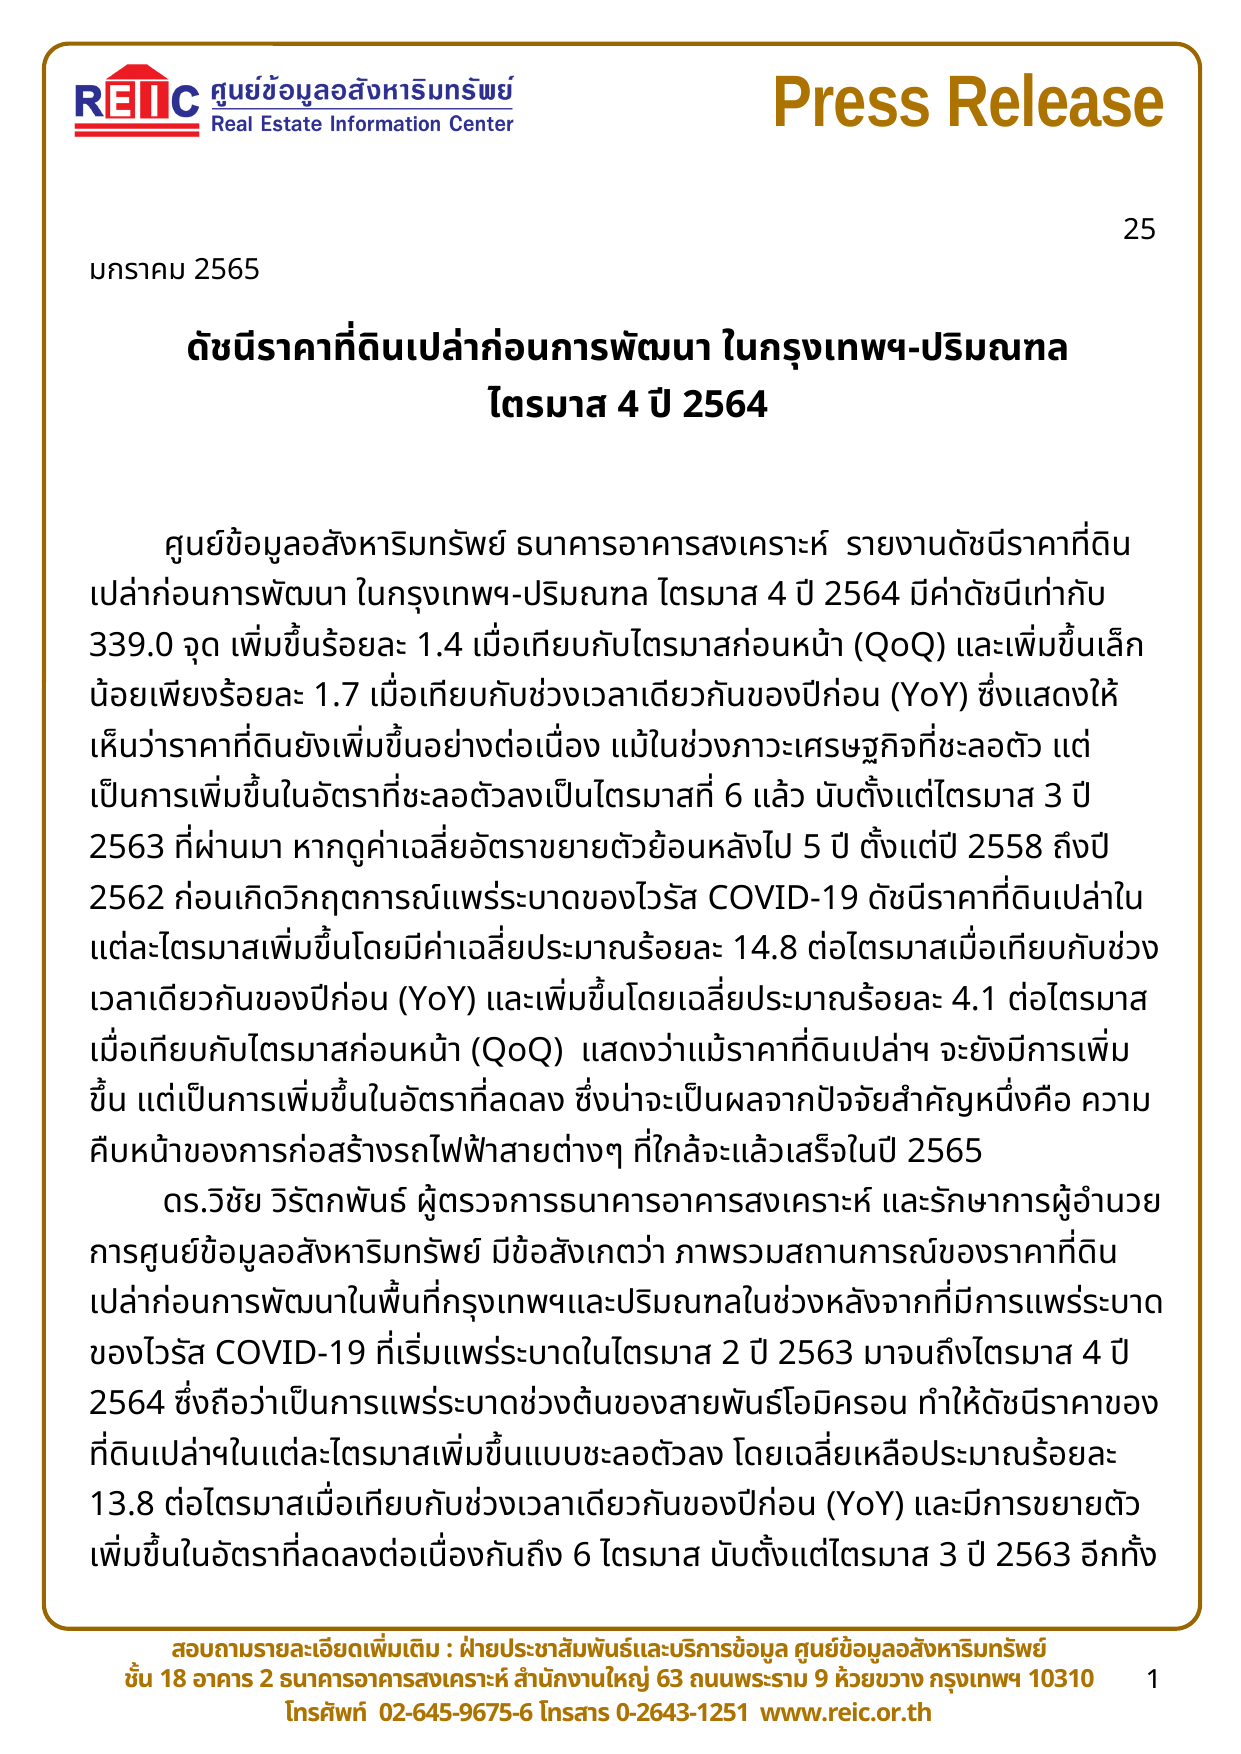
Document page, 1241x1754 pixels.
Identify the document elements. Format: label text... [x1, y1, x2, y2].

text ศูนย์ข้อมูลอสังหาริมทรัพย์ ธนาคารอาคารสงเคราะห์ รายงานดัชนีราคาที่ดินเปล่าก่อนการพัฒนา ในกรุงเทพฯ-ปริมณฑล ไตรมาส 4 ปี 2564 มีค่าดัชนีเท่ากับ 339.0 จุด เพิ่มขึ้นร้อยละ 1.4 เมื่อเทียบกับไตรมาสก่อนหน้า (QoQ) และเพิ่มขึ้นเล็กน้อยเพียงร้อยละ 1.7 เมื่อเทียบกับช่วงเวลาเดียวกันของปีก่อน (YoY) ซึ่งแสดงให้เห็นว่าราคาที่ดินยังเพิ่มขึ้นอย่างต่อเนื่อง แม้ในช่วงภาวะเศรษฐกิจที่ชะลอตัว แต่เป็นการเพิ่มขึ้นในอัตราที่ชะลอตัวลงเป็นไตรมาสที่ 6 แล้ว นับตั้งแต่ไตรมาส 3 ปี 2563 ที่ผ่านมา หากดูค่าเฉลี่ยอัตราขยายตัวย้อนหลังไป 5 ปี ตั้งแต่ปี 2558 ถึงปี 2562 ก่อนเกิดวิกฤตการณ์แพร่ระบาดของไวรัส COVID-19 ดัชนีราคาที่ดินเปล่าในแต่ละไตรมาสเพิ่มขึ้นโดยมีค่าเฉลี่ยประมาณร้อยละ 14.8 ต่อไตรมาสเมื่อเทียบกับช่วงเวลาเดียวกันของปีก่อน (YoY) และเพิ่มขึ้นโดยเฉลี่ยประมาณร้อยละ 4.1 ต่อไตรมาสเมื่อเทียบกับไตรมาสก่อนหน้า (QoQ) แสดงว่าแม้ราคาที่ดินเปล่าฯ จะยังมีการเพิ่มขึ้น แต่เป็นการเพิ่มขึ้นในอัตราที่ลดลง ซึ่งน่าจะเป็นผลจากปัจจัยสำคัญหนึ่งคือ ความคืบหน้าของการก่อสร้างรถไฟฟ้าสายต่างๆ ที่ใกล้จะแล้วเสร็จในปี 2565 [89, 519, 1167, 1177]
picture [54, 61, 534, 138]
text ดัชนีราคาที่ดินเปล่าก่อนการพัฒนา ในกรุงเทพฯ-ปริมณฑล [89, 320, 1167, 377]
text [89, 1177, 1167, 1581]
text ไตรมาส 4 ปี 2564 [89, 377, 1167, 434]
text 25 มกราคม 2565 [89, 208, 1167, 292]
